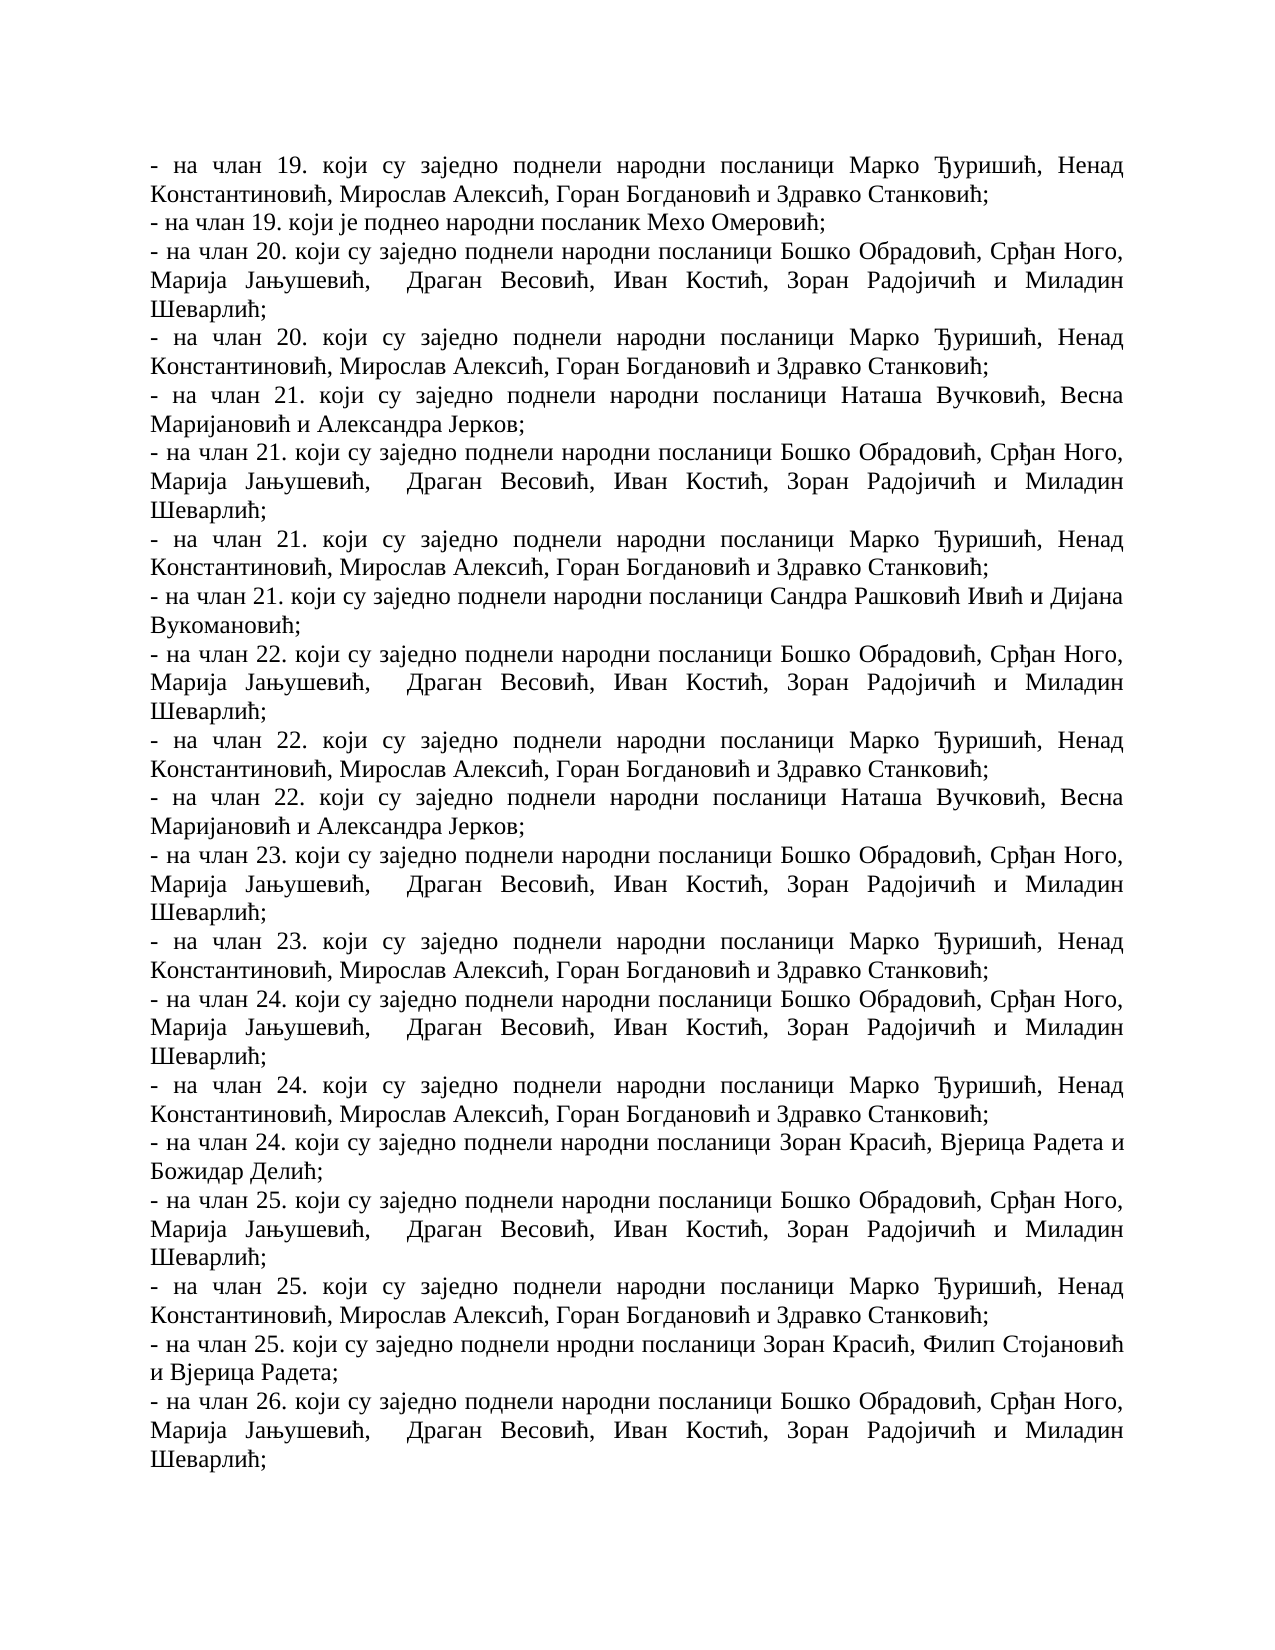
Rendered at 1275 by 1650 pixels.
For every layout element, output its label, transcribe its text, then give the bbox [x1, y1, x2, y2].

text - на члан 26. који су заједно поднели народни посланици Бошко Обрадовић, Срђан Ного, Марија Јањушевић, Драган Весовић, Иван Костић, Зоран Радојичић и Миладин Шеварлић; [150, 1386, 1125, 1472]
text - на члан 21. који су заједно поднели народни посланици Марко Ђуришић, Ненад Константиновић, Мирослав Алексић, Горан Богдановић и Здравко Станковић; [150, 524, 1125, 581]
text - на члан 24. који су заједно поднели народни посланици Зоран Красић, Вјерица Радета и Божидар Делић; [150, 1127, 1125, 1185]
text - на члан 23. који су заједно поднели народни посланици Бошко Обрадовић, Срђан Ного, Марија Јањушевић, Драган Весовић, Иван Костић, Зоран Радојичић и Миладин Шеварлић; [150, 840, 1125, 926]
text - на члан 19. који су заједно поднели народни посланици Марко Ђуришић, Ненад Константиновић, Мирослав Алексић, Горан Богдановић и Здравко Станковић; [150, 150, 1125, 207]
text - на члан 22. који су заједно поднели народни посланици Наташа Вучковић, Весна Маријановић и Александра Јерков; [150, 782, 1125, 840]
text - на члан 21. који су заједно поднели народни посланици Наташа Вучковић, Весна Маријановић и Александра Јерков; [150, 380, 1125, 437]
text - на члан 25. који су заједно поднели народни посланици Марко Ђуришић, Ненад Константиновић, Мирослав Алексић, Горан Богдановић и Здравко Станковић; [150, 1271, 1125, 1329]
text - на члан 23. који су заједно поднели народни посланици Марко Ђуришић, Ненад Константиновић, Мирослав Алексић, Горан Богдановић и Здравко Станковић; [150, 926, 1125, 984]
text - на члан 25. који су заједно поднели нродни посланици Зоран Красић, Филип Стојановић и Вјерица Радета; [150, 1329, 1125, 1386]
text - на члан 22. који су заједно поднели народни посланици Марко Ђуришић, Ненад Константиновић, Мирослав Алексић, Горан Богдановић и Здравко Станковић; [150, 725, 1125, 782]
text - на члан 24. који су заједно поднели народни посланици Марко Ђуришић, Ненад Константиновић, Мирослав Алексић, Горан Богдановић и Здравко Станковић; [150, 1070, 1125, 1127]
text - на члан 25. који су заједно поднели народни посланици Бошко Обрадовић, Срђан Ного, Марија Јањушевић, Драган Весовић, Иван Костић, Зоран Радојичић и Миладин Шеварлић; [150, 1185, 1125, 1271]
text - на члан 21. који су заједно поднели народни посланици Сандра Рашковић Ивић и Дијана Вукомановић; [150, 581, 1125, 639]
text - на члан 20. који су заједно поднели народни посланици Бошко Обрадовић, Срђан Ного, Марија Јањушевић, Драган Весовић, Иван Костић, Зоран Радојичић и Миладин Шеварлић; [150, 236, 1125, 322]
text - на члан 22. који су заједно поднели народни посланици Бошко Обрадовић, Срђан Ного, Марија Јањушевић, Драган Весовић, Иван Костић, Зоран Радојичић и Миладин Шеварлић; [150, 639, 1125, 725]
text - на члан 24. који су заједно поднели народни посланици Бошко Обрадовић, Срђан Ного, Марија Јањушевић, Драган Весовић, Иван Костић, Зоран Радојичић и Миладин Шеварлић; [150, 984, 1125, 1070]
text - на члан 20. који су заједно поднели народни посланици Марко Ђуришић, Ненад Константиновић, Мирослав Алексић, Горан Богдановић и Здравко Станковић; [150, 322, 1125, 380]
text - на члан 21. који су заједно поднели народни посланици Бошко Обрадовић, Срђан Ного, Марија Јањушевић, Драган Весовић, Иван Костић, Зоран Радојичић и Миладин Шеварлић; [150, 437, 1125, 524]
text - на члан 19. који је поднео народни посланик Мехо Омеровић; [150, 207, 1125, 236]
